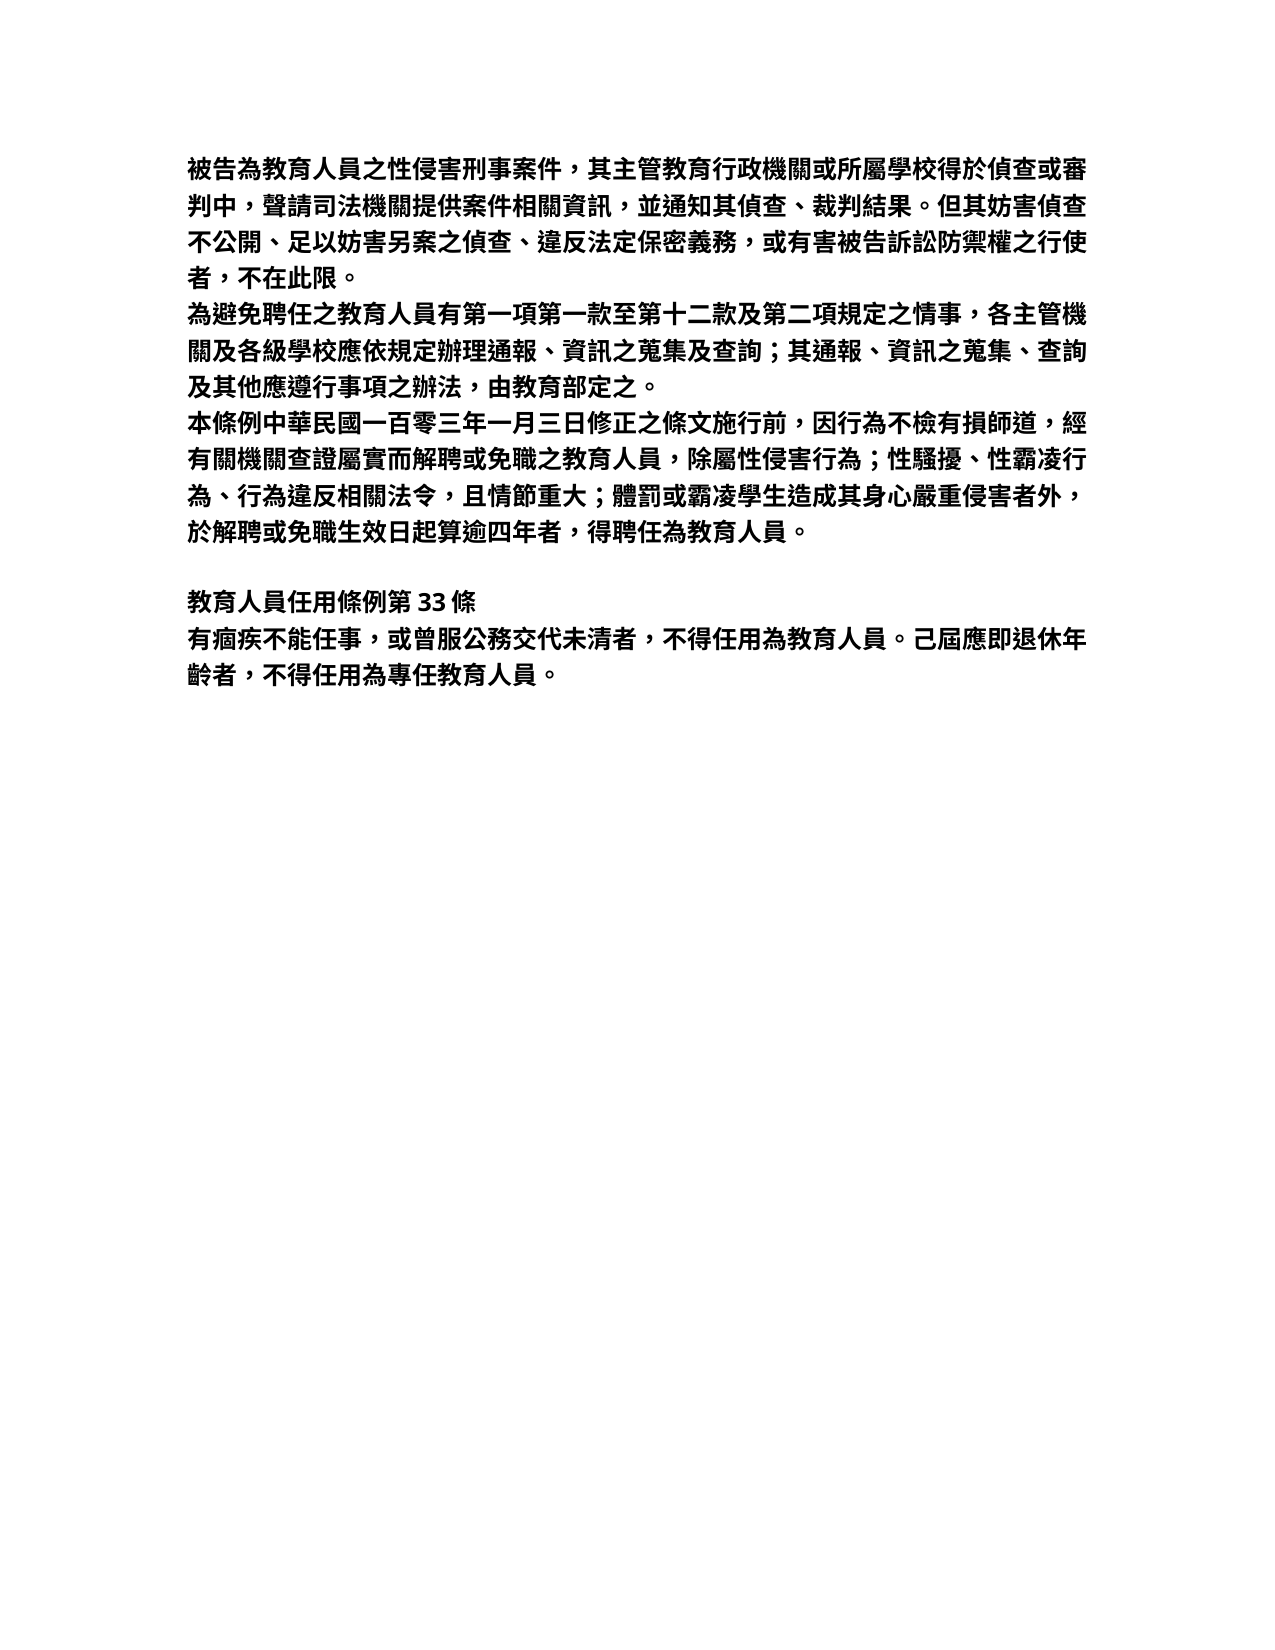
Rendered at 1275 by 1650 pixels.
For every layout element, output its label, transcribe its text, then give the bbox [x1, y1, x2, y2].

text 教育人員任用條例第33條 [187, 583, 1087, 619]
text 為避免聘任之教育人員有第一項第一款至第十二款及第二項規定之情事，各主管機關及各級學校應依規定辦理通報、資訊之蒐集及查詢；其通報、資訊之蒐集、查詢及其他應遵行事項之辦法，由教育部定之。 [187, 295, 1087, 404]
text 被告為教育人員之性侵害刑事案件，其主管教育行政機關或所屬學校得於偵查或審判中，聲請司法機關提供案件相關資訊，並通知其偵查、裁判結果。但其妨害偵查不公開、足以妨害另案之偵查、違反法定保密義務，或有害被告訴訟防禦權之行使者，不在此限。 [187, 150, 1087, 295]
text 本條例中華民國一百零三年一月三日修正之條文施行前，因行為不檢有損師道，經有關機關查證屬實而解聘或免職之教育人員，除屬性侵害行為；性騷擾、性霸凌行為、行為違反相關法令，且情節重大；體罰或霸凌學生造成其身心嚴重侵害者外，於解聘或免職生效日起算逾四年者，得聘任為教育人員。 [187, 404, 1087, 549]
text 有痼疾不能任事，或曾服公務交代未清者，不得任用為教育人員。己屆應即退休年齡者，不得任用為專任教育人員。 [187, 619, 1087, 692]
